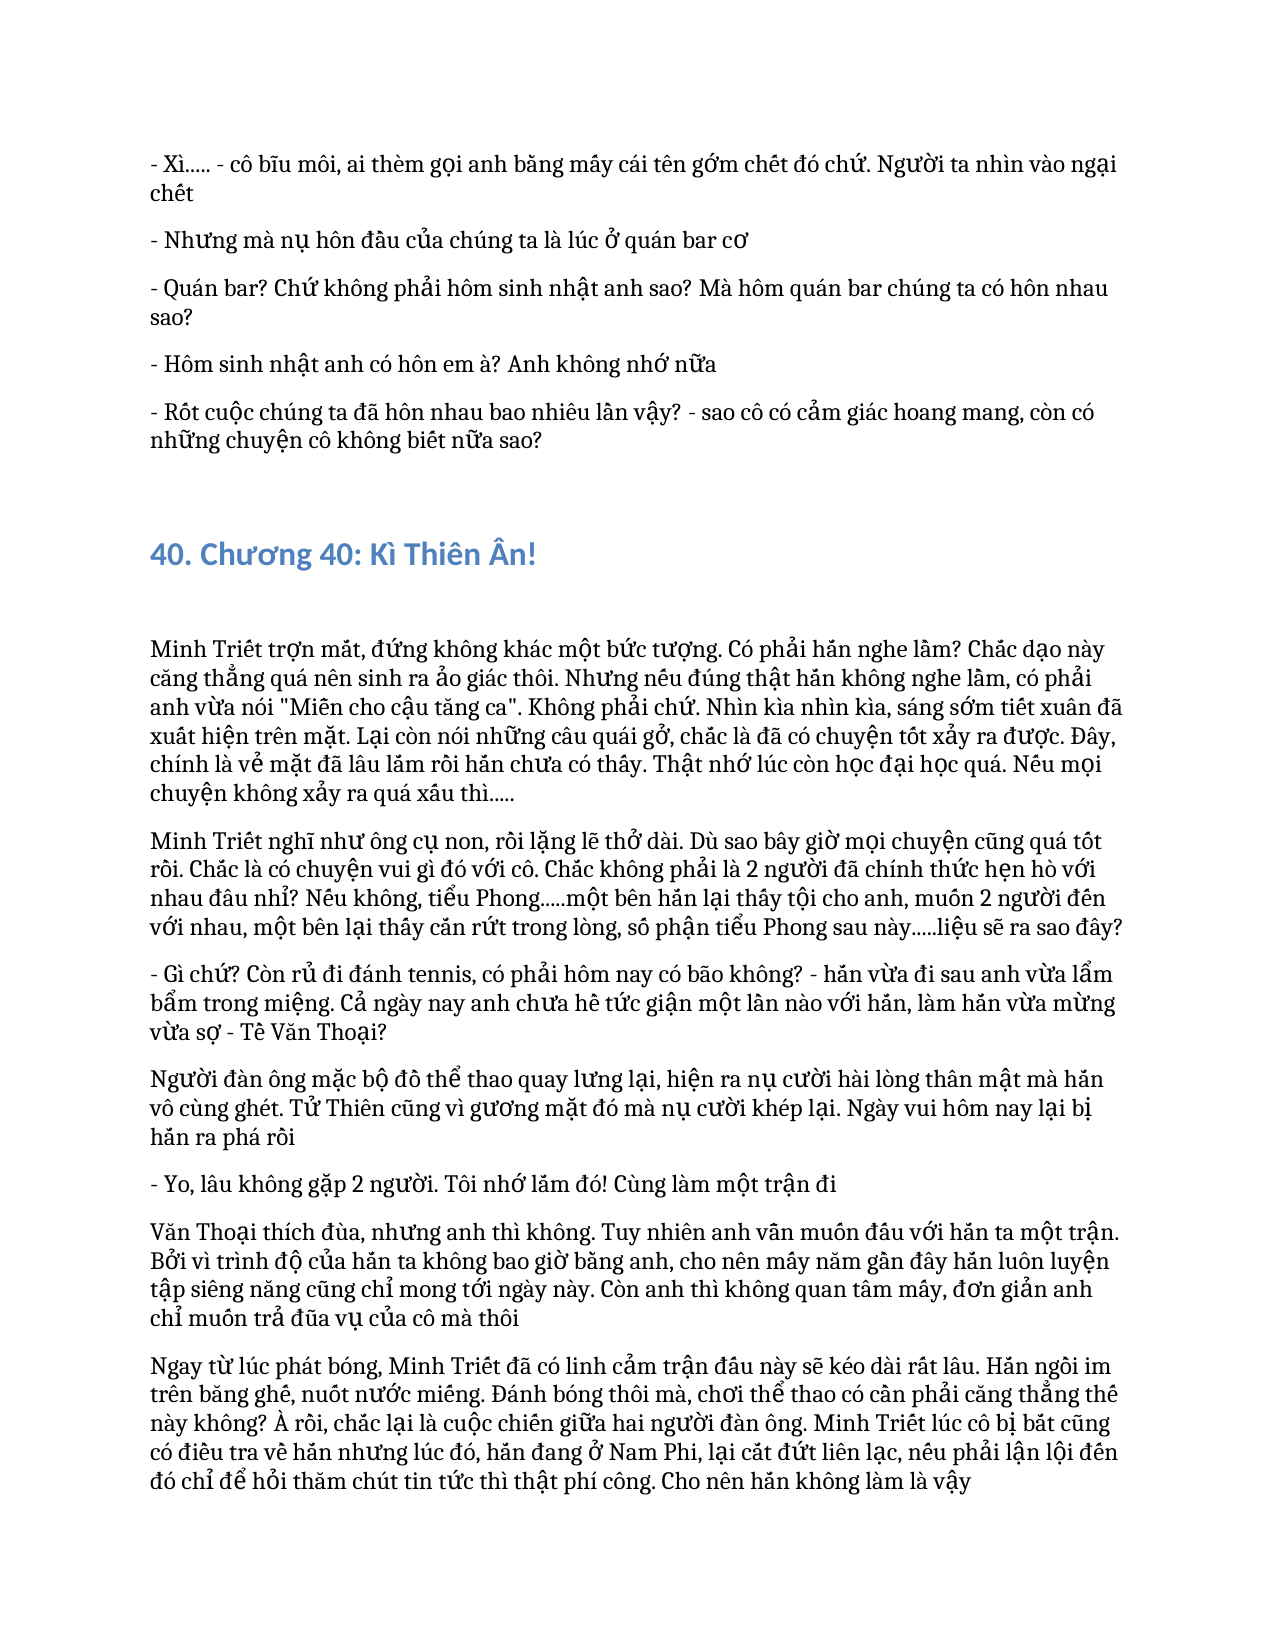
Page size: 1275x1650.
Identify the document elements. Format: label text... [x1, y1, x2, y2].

text Ngay từ lúc phát bóng, Minh Triết đã có linh cảm trận đấu này sẽ kéo dài rất lâu. Hắn ngồi im trên băng ghế, nuốt nước miếng. Đánh bóng thôi mà, chơi thể thao có cần phải căng thẳng thế này không? À rồi, chắc lại là cuộc chiến giữa hai người đàn ông. Minh Triết lúc cô bị bắt cũng có điều tra về hắn nhưng lúc đó, hắn đang ở Nam Phi, lại cắt đứt liên lạc, nếu phải lận lội đến đó chỉ để hỏi thăm chút tin tức thì thật phí công. Cho nên hắn không làm là vậy [150, 1352, 1125, 1495]
text Minh Triết trợn mắt, đứng không khác một bức tượng. Có phải hắn nghe lầm? Chắc dạo này căng thẳng quá nên sinh ra ảo giác thôi. Nhưng nếu đúng thật hắn không nghe lầm, có phải anh vừa nói "Miễn cho cậu tăng ca". Không phải chứ. Nhìn kìa nhìn kìa, sáng sớm tiết xuân đã xuất hiện trên mặt. Lại còn nói những câu quái gở, chắc là đã có chuyện tốt xảy ra được. Đây, chính là vẻ mặt đã lâu lắm rồi hắn chưa có thấy. Thật nhớ lúc còn học đại học quá. Nếu mọi chuyện không xảy ra quá xấu thì..... [150, 578, 1125, 808]
text - Hôm sinh nhật anh có hôn em à? Anh không nhớ nữa [150, 350, 1125, 379]
text Người đàn ông mặc bộ đồ thể thao quay lưng lại, hiện ra nụ cười hài lòng thân mật mà hắn vô cùng ghét. Tử Thiên cũng vì gương mặt đó mà nụ cười khép lại. Ngày vui hôm nay lại bị hắn ra phá rồi [150, 1065, 1125, 1152]
text - Rốt cuộc chúng ta đã hôn nhau bao nhiêu lần vậy? - sao cô có cảm giác hoang mang, còn có những chuyện cô không biết nữa sao? [150, 397, 1125, 512]
text Văn Thoại thích đùa, nhưng anh thì không. Tuy nhiên anh vẫn muốn đấu với hắn ta một trận. Bởi vì trình độ của hắn ta không bao giờ bằng anh, cho nên mấy năm gần đây hắn luôn luyện tập siêng năng cũng chỉ mong tới ngày này. Còn anh thì không quan tâm mấy, đơn giản anh chỉ muốn trả đũa vụ của cô mà thôi [150, 1218, 1125, 1333]
text Minh Triết nghĩ như ông cụ non, rồi lặng lẽ thở dài. Dù sao bây giờ mọi chuyện cũng quá tốt rồi. Chắc là có chuyện vui gì đó với cô. Chắc không phải là 2 người đã chính thức hẹn hò với nhau đâu nhỉ? Nếu không, tiểu Phong.....một bên hắn lại thấy tội cho anh, muốn 2 người đến với nhau, một bên lại thấy cắn rứt trong lòng, số phận tiểu Phong sau này.....liệu sẽ ra sao đây? [150, 827, 1125, 942]
text - Gì chứ? Còn rủ đi đánh tennis, có phải hôm nay có bão không? - hắn vừa đi sau anh vừa lẩm bẩm trong miệng. Cả ngày nay anh chưa hề tức giận một lần nào với hắn, làm hắn vừa mừng vừa sợ - Tề Văn Thoại? [150, 960, 1125, 1047]
text - Nhưng mà nụ hôn đầu của chúng ta là lúc ở quán bar cơ [150, 226, 1125, 255]
text - Quán bar? Chứ không phải hôm sinh nhật anh sao? Mà hôm quán bar chúng ta có hôn nhau sao? [150, 274, 1125, 331]
text - Yo, lâu không gặp 2 người. Tôi nhớ lắm đó! Cùng làm một trận đi [150, 1170, 1125, 1199]
text - Xì..... - cô bĩu môi, ai thèm gọi anh bằng mấy cái tên gớm chết đó chứ. Người ta nhìn vào ngại chết [150, 150, 1125, 207]
subtitle 40. Chương 40: Kì Thiên Ân! [150, 533, 1125, 574]
